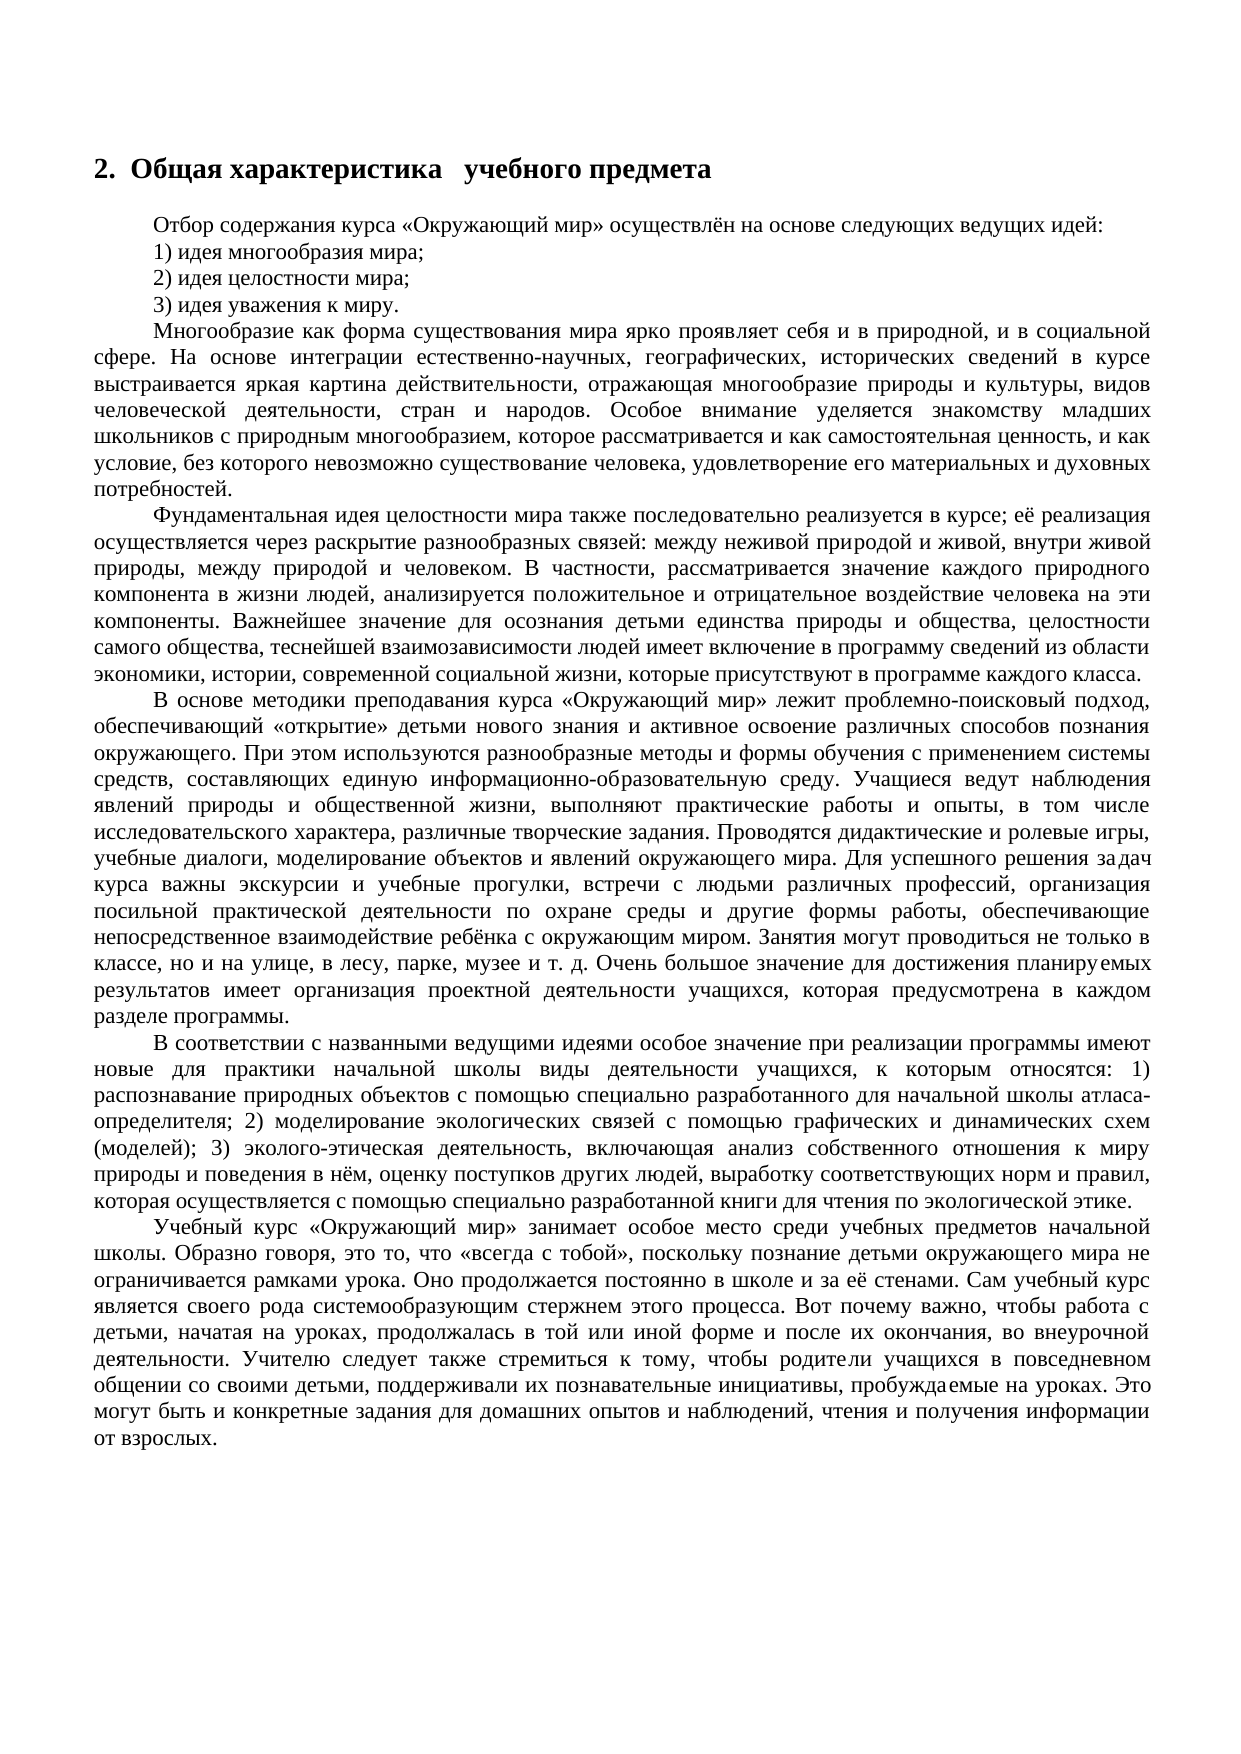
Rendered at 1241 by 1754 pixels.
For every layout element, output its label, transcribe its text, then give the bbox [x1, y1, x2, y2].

text Отбор содержания курса «Окружающий мир» осуществлён на основе следующих ведущих идей: [94, 212, 1152, 238]
text 3) идея уважения к миру. [94, 291, 1152, 317]
text В соответствии с названными ведущими идеями особое значение при реализации программы имеют новые для практики начальной школы виды деятельности учащихся, к которым относятся: 1) распознавание природных объектов с помощью специально разработанного для начальной школы атласа-определителя; 2) моделирование экологических связей с помощью графических и динамических схем (моделей); 3) эколого-этическая деятельность, включающая анализ собственного отношения к миру природы и поведения в нём, оценку поступков других людей, выработку соответствующих норм и правил, которая осуществляется с помощью специально разработанной книги для чтения по экологической этике. [94, 1028, 1152, 1213]
text Учебный курс «Окружающий мир» занимает особое место среди учебных предметов начальной школы. Образно говоря, это то, что «всегда с тобой», поскольку познание детьми окружающего мира не ограничивается рамками урока. Оно продолжается постоянно в школе и за её стенами. Сам учебный курс является своего рода системообразующим стержнем этого процесса. Вот почему важно, чтобы работа с детьми, начатая на уроках, продолжалась в той или иной форме и после их окончания, во внеурочной деятельности. Учителю следует также стремиться к тому, чтобы родители учащихся в повседневном общении со своими детьми, поддерживали их познавательные инициативы, пробуждаемые на уроках. Это могут быть и конкретные задания для домашних опытов и наблюдений, чтения и получения информации от взрослых. [94, 1213, 1152, 1450]
text Фундаментальная идея целостности мира также последовательно реализуется в курсе; её реализация осуществляется через раскрытие разнообразных связей: между неживой природой и живой, внутри живой природы, между природой и человеком. В частности, рассматривается значение каждого природного компонента в жизни людей, анализируется положительное и отрицательное воздействие человека на эти компоненты. Важнейшее значение для осознания детьми единства природы и общества, целостности самого общества, теснейшей взаимозависимости людей имеет включение в программу сведений из области экономики, истории, современной социальной жизни, которые присутствуют в программе каждого класса. [94, 501, 1152, 686]
text 2. Общая характеристика учебного предмета [94, 152, 1152, 185]
text Многообразие как форма существования мира ярко проявляет себя и в природной, и в социальной сфере. На основе интеграции естественно-научных, географических, исторических сведений в курсе выстраивается яркая картина действительности, отражающая многообразие природы и культуры, видов человеческой деятельности, стран и народов. Особое внимание уделяется знакомству младших школьников с природным многообразием, которое рассматривается и как самостоятельная ценность, и как условие, без которого невозможно существование человека, удовлетворение его материальных и духовных потребностей. [94, 317, 1152, 501]
text 1) идея многообразия мира; [94, 238, 1152, 264]
text В основе методики преподавания курса «Окружающий мир» лежит проблемно-поисковый подход, обеспечивающий «открытие» детьми нового знания и активное освоение различных способов познания окружающего. При этом используются разнообразные методы и формы обучения с применением системы средств, составляющих единую информационно-образовательную среду. Учащиеся ведут наблюдения явлений природы и общественной жизни, выполняют практические работы и опыты, в том числе исследовательского характера, различные творческие задания. Проводятся дидактические и ролевые игры, учебные диалоги, моделирование объектов и явлений окружающего мира. Для успешного решения задач курса важны экскурсии и учебные прогулки, встречи с людьми различных профессий, организация посильной практической деятельности по охране среды и другие формы работы, обеспечивающие непосредственное взаимодействие ребёнка с окружающим миром. Занятия могут проводиться не только в классе, но и на улице, в лесу, парке, музее и т. д. Очень большое значение для достижения планируемых результатов имеет организация проектной деятельности учащихся, которая предусмотрена в каждом разделе программы. [94, 686, 1152, 1028]
text 2) идея целостности мира; [94, 264, 1152, 291]
